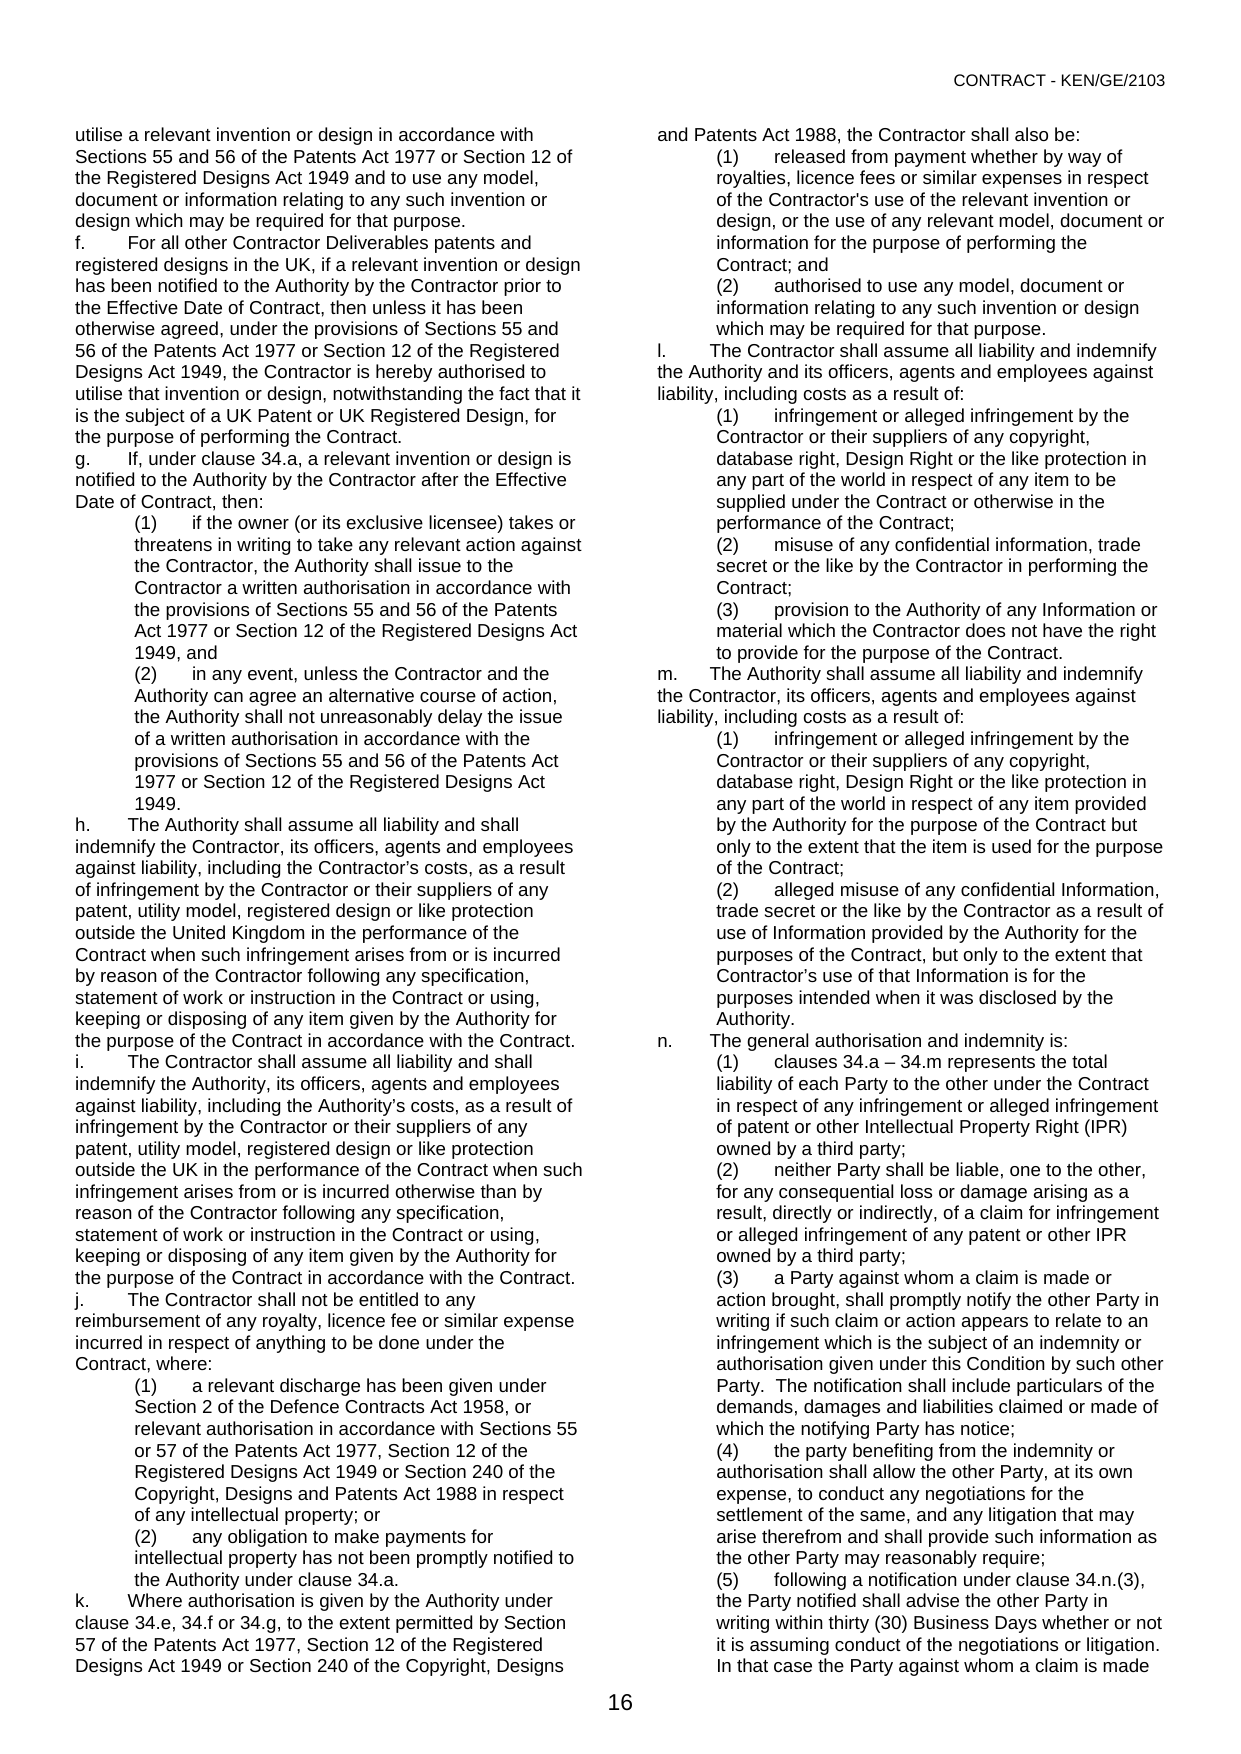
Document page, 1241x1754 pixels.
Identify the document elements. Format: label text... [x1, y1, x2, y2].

list infringement or alleged infringement by the Contractor or their suppliers of any copyright, database right, Design Right or the like protection in any part of the world in respect of any item provided by the Authority for the purpose of the Contract but only to the extent that the item is used for the purpose of the Contract; [716, 728, 1165, 879]
list The Contractor shall not be entitled to any reimbursement of any royalty, licence fee or similar expense incurred in respect of anything to be done under the Contract, where: [75, 1288, 583, 1375]
list If, under clause 34.a, a relevant invention or design is notified to the Authority by the Contractor after the Effective Date of Contract, then: [75, 447, 583, 512]
list released from payment whether by way of royalties, licence fees or similar expenses in respect of the Contractor's use of the relevant invention or design, or the use of any relevant model, document or information for the purpose of performing the Contract; and [716, 146, 1165, 275]
list a Party against whom a claim is made or action brought, shall promptly notify the other Party in writing if such claim or action appears to relate to an infringement which is the subject of an indemnity or authorisation given under this Condition by such other Party. The notification shall include particulars of the demands, damages and liabilities claimed or made of which the notifying Party has notice; [716, 1267, 1165, 1439]
list infringement or alleged infringement by the Contractor or their suppliers of any copyright, database right, Design Right or the like protection in any part of the world in respect of any item to be supplied under the Contract or otherwise in the performance of the Contract; [716, 404, 1165, 534]
list in any event, unless the Contractor and the Authority can agree an alternative course of action, the Authority shall not unreasonably delay the issue of a written authorisation in accordance with the provisions of Sections 55 and 56 of the Patents Act 1977 or Section 12 of the Registered Designs Act 1949. [134, 663, 583, 814]
list a relevant discharge has been given under Section 2 of the Defence Contracts Act 1958, or relevant authorisation in accordance with Sections 55 or 57 of the Patents Act 1977, Section 12 of the Registered Designs Act 1949 or Section 240 of the Copyright, Designs and Patents Act 1988 in respect of any intellectual property; or [134, 1375, 583, 1526]
list provision to the Authority of any Information or material which the Contractor does not have the right to provide for the purpose of the Contract. [716, 598, 1165, 663]
list The Authority shall assume all liability and shall indemnify the Contractor, its officers, agents and employees against liability, including the Contractor’s costs, as a result of infringement by the Contractor or their suppliers of any patent, utility model, registered design or like protection outside the United Kingdom in the performance of the Contract when such infringement arises from or is incurred by reason of the Contractor following any specification, statement of work or instruction in the Contract or using, keeping or disposing of any item given by the Authority for the purpose of the Contract in accordance with the Contract. [75, 814, 583, 1051]
list neither Party shall be liable, one to the other, for any consequential loss or damage arising as a result, directly or indirectly, of a claim for infringement or alleged infringement of any patent or other IPR owned by a third party; [716, 1159, 1165, 1267]
list The Contractor shall assume all liability and shall indemnify the Authority, its officers, agents and employees against liability, including the Authority’s costs, as a result of infringement by the Contractor or their suppliers of any patent, utility model, registered design or like protection outside the UK in the performance of the Contract when such infringement arises from or is incurred otherwise than by reason of the Contractor following any specification, statement of work or instruction in the Contract or using, keeping or disposing of any item given by the Authority for the purpose of the Contract in accordance with the Contract. [75, 1051, 583, 1288]
list The general authorisation and indemnity is: [657, 1030, 1165, 1051]
list Where authorisation is given by the Authority under clause 34.e, 34.f or 34.g, to the extent permitted by Section 57 of the Patents Act 1977, Section 12 of the Registered Designs Act 1949 or Section 240 of the Copyright, Designs and Patents Act 1988, the Contractor shall also be: [75, 1590, 583, 1677]
list clauses 34.a – 34.m represents the total liability of each Party to the other under the Contract in respect of any infringement or alleged infringement of patent or other Intellectual Property Right (IPR) owned by a third party; [716, 1051, 1165, 1159]
list authorised to use any model, document or information relating to any such invention or design which may be required for that purpose. [716, 275, 1165, 340]
list any obligation to make payments for intellectual property has not been promptly notified to the Authority under clause 34.a. [134, 1526, 583, 1590]
list misuse of any confidential information, trade secret or the like by the Contractor in performing the Contract; [716, 534, 1165, 598]
list the party benefiting from the indemnity or authorisation shall allow the other Party, at its own expense, to conduct any negotiations for the settlement of the same, and any litigation that may arise therefrom and shall provide such information as the other Party may reasonably require; [716, 1439, 1165, 1569]
list alleged misuse of any confidential Information, trade secret or the like by the Contractor as a result of use of Information provided by the Authority for the purposes of the Contract, but only to the extent that Contractor’s use of that Information is for the purposes intended when it was disclosed by the Authority. [716, 879, 1165, 1030]
list The Contractor shall assume all liability and indemnify the Authority and its officers, agents and employees against liability, including costs as a result of: [657, 340, 1165, 404]
list For all other Contractor Deliverables patents and registered designs in the UK, if a relevant invention or design has been notified to the Authority by the Contractor prior to the Effective Date of Contract, then unless it has been otherwise agreed, under the provisions of Sections 55 and 56 of the Patents Act 1977 or Section 12 of the Registered Designs Act 1949, the Contractor is hereby authorised to utilise that invention or design, notwithstanding the fact that it is the subject of a UK Patent or UK Registered Design, for the purpose of performing the Contract. [75, 232, 583, 447]
list if the owner (or its exclusive licensee) takes or threatens in writing to take any relevant action against the Contractor, the Authority shall issue to the Contractor a written authorisation in accordance with the provisions of Sections 55 and 56 of the Patents Act 1977 or Section 12 of the Registered Designs Act 1949, and [134, 512, 583, 663]
list The Authority shall assume all liability and indemnify the Contractor, its officers, agents and employees against liability, including costs as a result of: [657, 663, 1165, 728]
